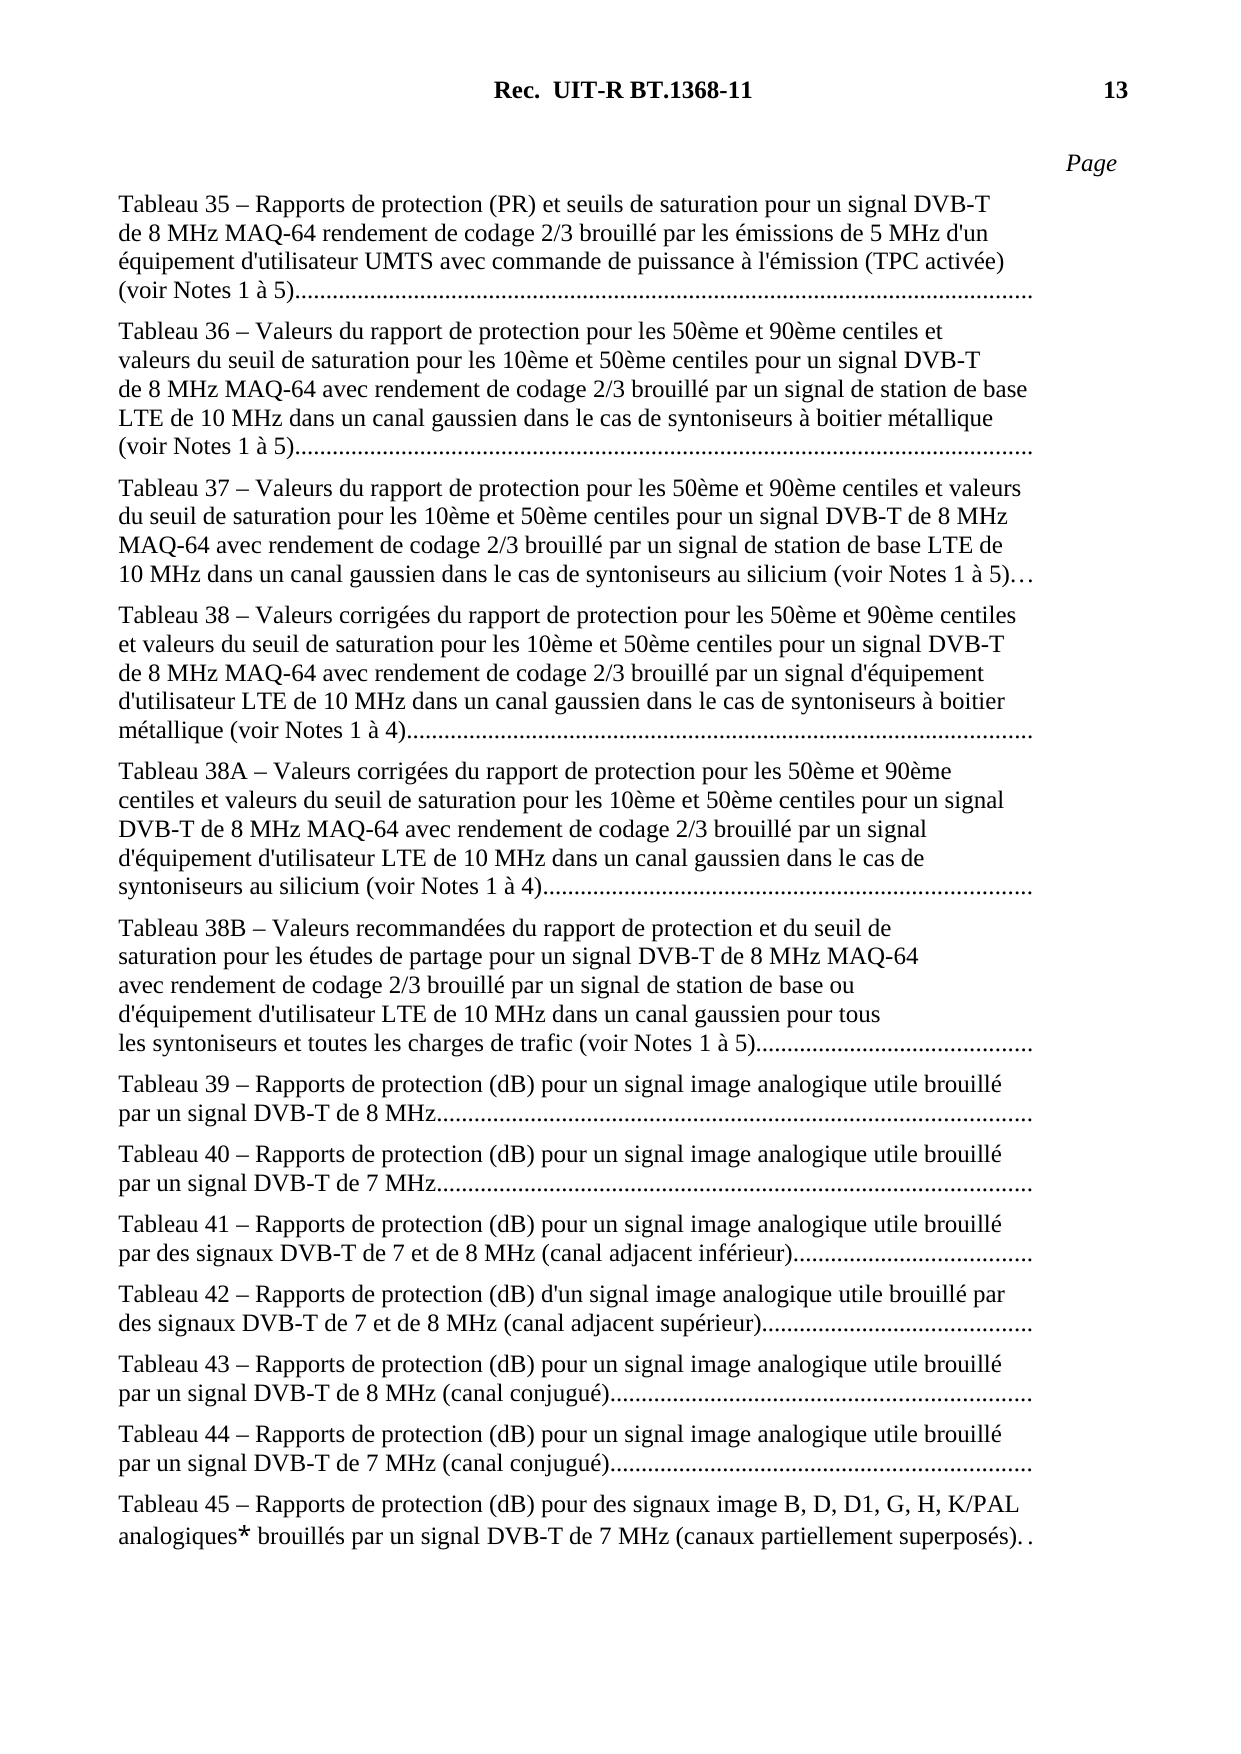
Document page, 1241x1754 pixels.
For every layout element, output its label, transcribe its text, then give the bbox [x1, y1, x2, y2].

text Tableau 43 – Rapports de protection (dB) pour un signal image analogique utile brouillé par un signal DVB-T de 8 MHz (canal conjugué) 49 [118, 1349, 1033, 1406]
text Page [118, 148, 1122, 176]
text Tableau 42 – Rapports de protection (dB) d'un signal image analogique utile brouillé par des signaux DVB-T de 7 et de 8 MHz (canal adjacent supérieur) 49 [118, 1279, 1033, 1336]
text Tableau 36 – Valeurs du rapport de protection pour les 50ème et 90ème centiles et valeurs du seuil de saturation pour les 10ème et 50ème centiles pour un signal DVB-T de 8 MHz MAQ-64 avec rendement de codage 2/3 brouillé par un signal de station de base LTE de 10 MHz dans un canal gaussien dans le cas de syntoniseurs à boitier métallique (voir Notes 1 à 5) 43 [118, 316, 1033, 460]
text Tableau 38 – Valeurs corrigées du rapport de protection pour les 50ème et 90ème centiles et valeurs du seuil de saturation pour les 10ème et 50ème centiles pour un signal DVB-T de 8 MHz MAQ-64 avec rendement de codage 2/3 brouillé par un signal d'équipement d'utilisateur LTE de 10 MHz dans un canal gaussien dans le cas de syntoniseurs à boitier métallique (voir Notes 1 à 4) 45 [118, 600, 1033, 744]
text Tableau 40 – Rapports de protection (dB) pour un signal image analogique utile brouillé par un signal DVB-T de 7 MHz 48 [118, 1139, 1033, 1196]
text Tableau 38B – Valeurs recommandées du rapport de protection et du seuil de saturation pour les études de partage pour un signal DVB-T de 8 MHz MAQ-64 avec rendement de codage 2/3 brouillé par un signal de station de base ou d'équipement d'utilisateur LTE de 10 MHz dans un canal gaussien pour tous les syntoniseurs et toutes les charges de trafic (voir Notes 1 à 5) 47 [118, 913, 1033, 1056]
text Tableau 39 – Rapports de protection (dB) pour un signal image analogique utile brouillé par un signal DVB-T de 8 MHz 48 [118, 1069, 1033, 1126]
text Tableau 44 – Rapports de protection (dB) pour un signal image analogique utile brouillé par un signal DVB-T de 7 MHz (canal conjugué) 50 [118, 1419, 1033, 1476]
text Tableau 45 – Rapports de protection (dB) pour des signaux image B, D, D1, G, H, K/PAL analogiques* brouillés par un signal DVB-T de 7 MHz (canaux partiellement superposés) 50 [118, 1489, 1033, 1552]
text Tableau 37 – Valeurs du rapport de protection pour les 50ème et 90ème centiles et valeurs du seuil de saturation pour les 10ème et 50ème centiles pour un signal DVB-T de 8 MHz MAQ-64 avec rendement de codage 2/3 brouillé par un signal de station de base LTE de 10 MHz dans un canal gaussien dans le cas de syntoniseurs au silicium (voir Notes 1 à 5) 44 [118, 473, 1033, 588]
text Tableau 41 – Rapports de protection (dB) pour un signal image analogique utile brouillé par des signaux DVB-T de 7 et de 8 MHz (canal adjacent inférieur) 49 [118, 1209, 1033, 1266]
text Tableau 38A – Valeurs corrigées du rapport de protection pour les 50ème et 90ème centiles et valeurs du seuil de saturation pour les 10ème et 50ème centiles pour un signal DVB-T de 8 MHz MAQ-64 avec rendement de codage 2/3 brouillé par un signal d'équipement d'utilisateur LTE de 10 MHz dans un canal gaussien dans le cas de syntoniseurs au silicium (voir Notes 1 à 4) 46 [118, 756, 1033, 900]
text Tableau 35 – Rapports de protection (PR) et seuils de saturation pour un signal DVB-T de 8 MHz MAQ-64 rendement de codage 2/3 brouillé par les émissions de 5 MHz d'un équipement d'utilisateur UMTS avec commande de puissance à l'émission (TPC activée) (voir Notes 1 à 5) 40 [118, 189, 1033, 304]
